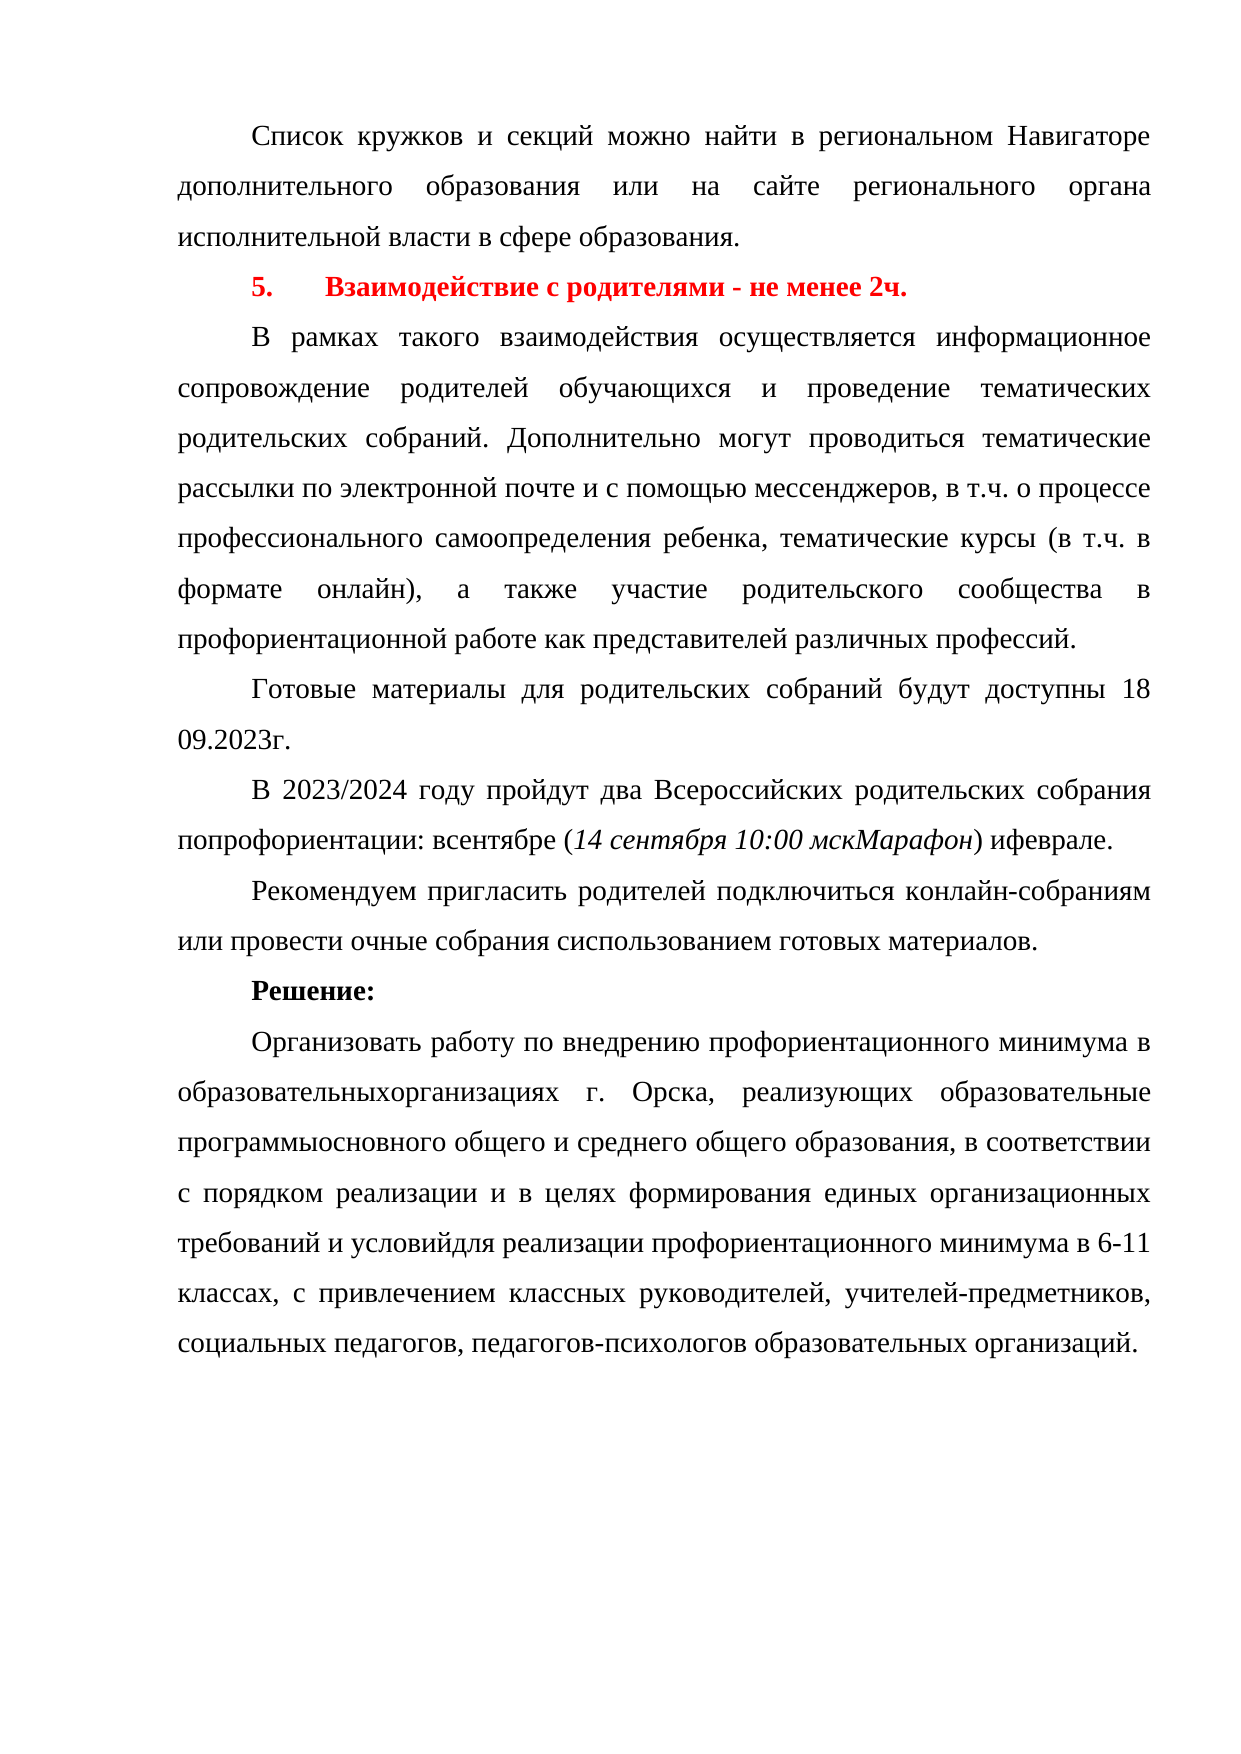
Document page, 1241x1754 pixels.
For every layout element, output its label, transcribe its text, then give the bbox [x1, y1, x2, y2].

text Решение: [177, 973, 1152, 1007]
text Готовые материалы для родительских собраний будут доступны 18 09.2023г. [177, 672, 1152, 755]
text Организовать работу по внедрению профориентационного минимума в образовательныхорганизациях г. Орска, реализующих образовательные программыосновного общего и среднего общего образования, в соответствии с порядком реализации и в целях формирования единых организационных требований и условийдля реализации профориентационного минимума в 6-11 классах, с привлечением классных руководителей, учителей-предметников, социальных педагогов, педагогов-психологов образовательных организаций. [177, 1024, 1152, 1359]
text Список кружков и секций можно найти в региональном Навигаторе дополнительного образования или на сайте регионального органа исполнительной власти в сфере образования. [177, 118, 1152, 252]
list Взаимодействие с родителями - не менее 2ч. [177, 269, 1152, 303]
text В рамках такого взаимодействия осуществляется информационное сопровождение родителей обучающихся и проведение тематических родительских собраний. Дополнительно могут проводиться тематические рассылки по электронной почте и с помощью мессенджеров, в т.ч. о процессе профессионального самоопределения ребенка, тематические курсы (в т.ч. в формате онлайн), а также участие родительского сообщества в профориентационной работе как представителей различных профессий. [177, 319, 1152, 655]
text Рекомендуем пригласить родителей подключиться конлайн-собраниям или провести очные собрания сиспользованием готовых материалов. [177, 873, 1152, 957]
text В 2023/2024 году пройдут два Всероссийских родительских собрания попрофориентации: всентябре (14 сентября 10:00 мскМарафон) ифеврале. [177, 772, 1152, 856]
